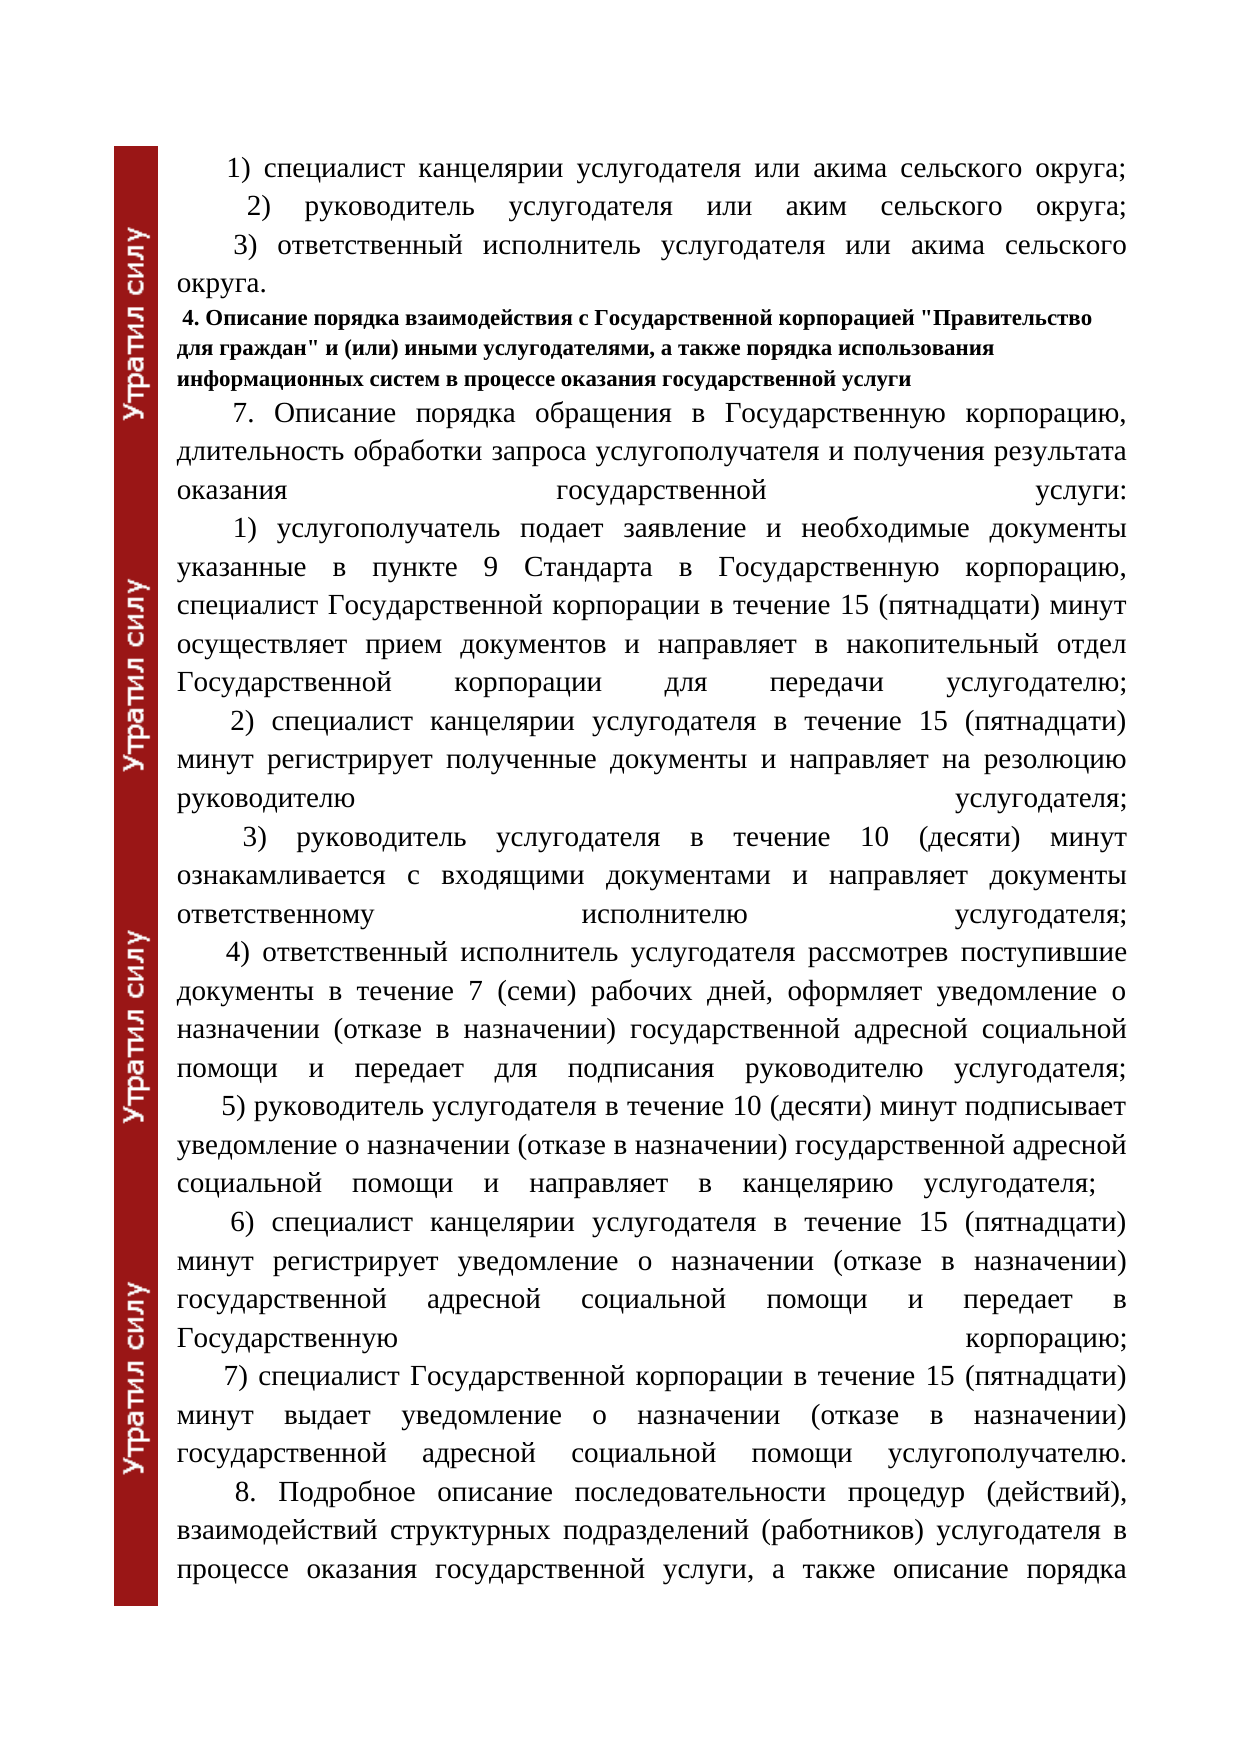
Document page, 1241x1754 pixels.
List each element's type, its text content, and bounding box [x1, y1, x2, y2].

picture [114, 1584, 158, 1606]
text 4. Описание порядка взаимодействия с Государственной корпорацией "Правительство для граждан" и (или) иными услугодателями, а также порядка использования информационных систем в процессе оказания государственной услуги [112, 304, 1128, 391]
picture [114, 146, 158, 150]
picture [114, 391, 158, 395]
picture [114, 299, 158, 304]
